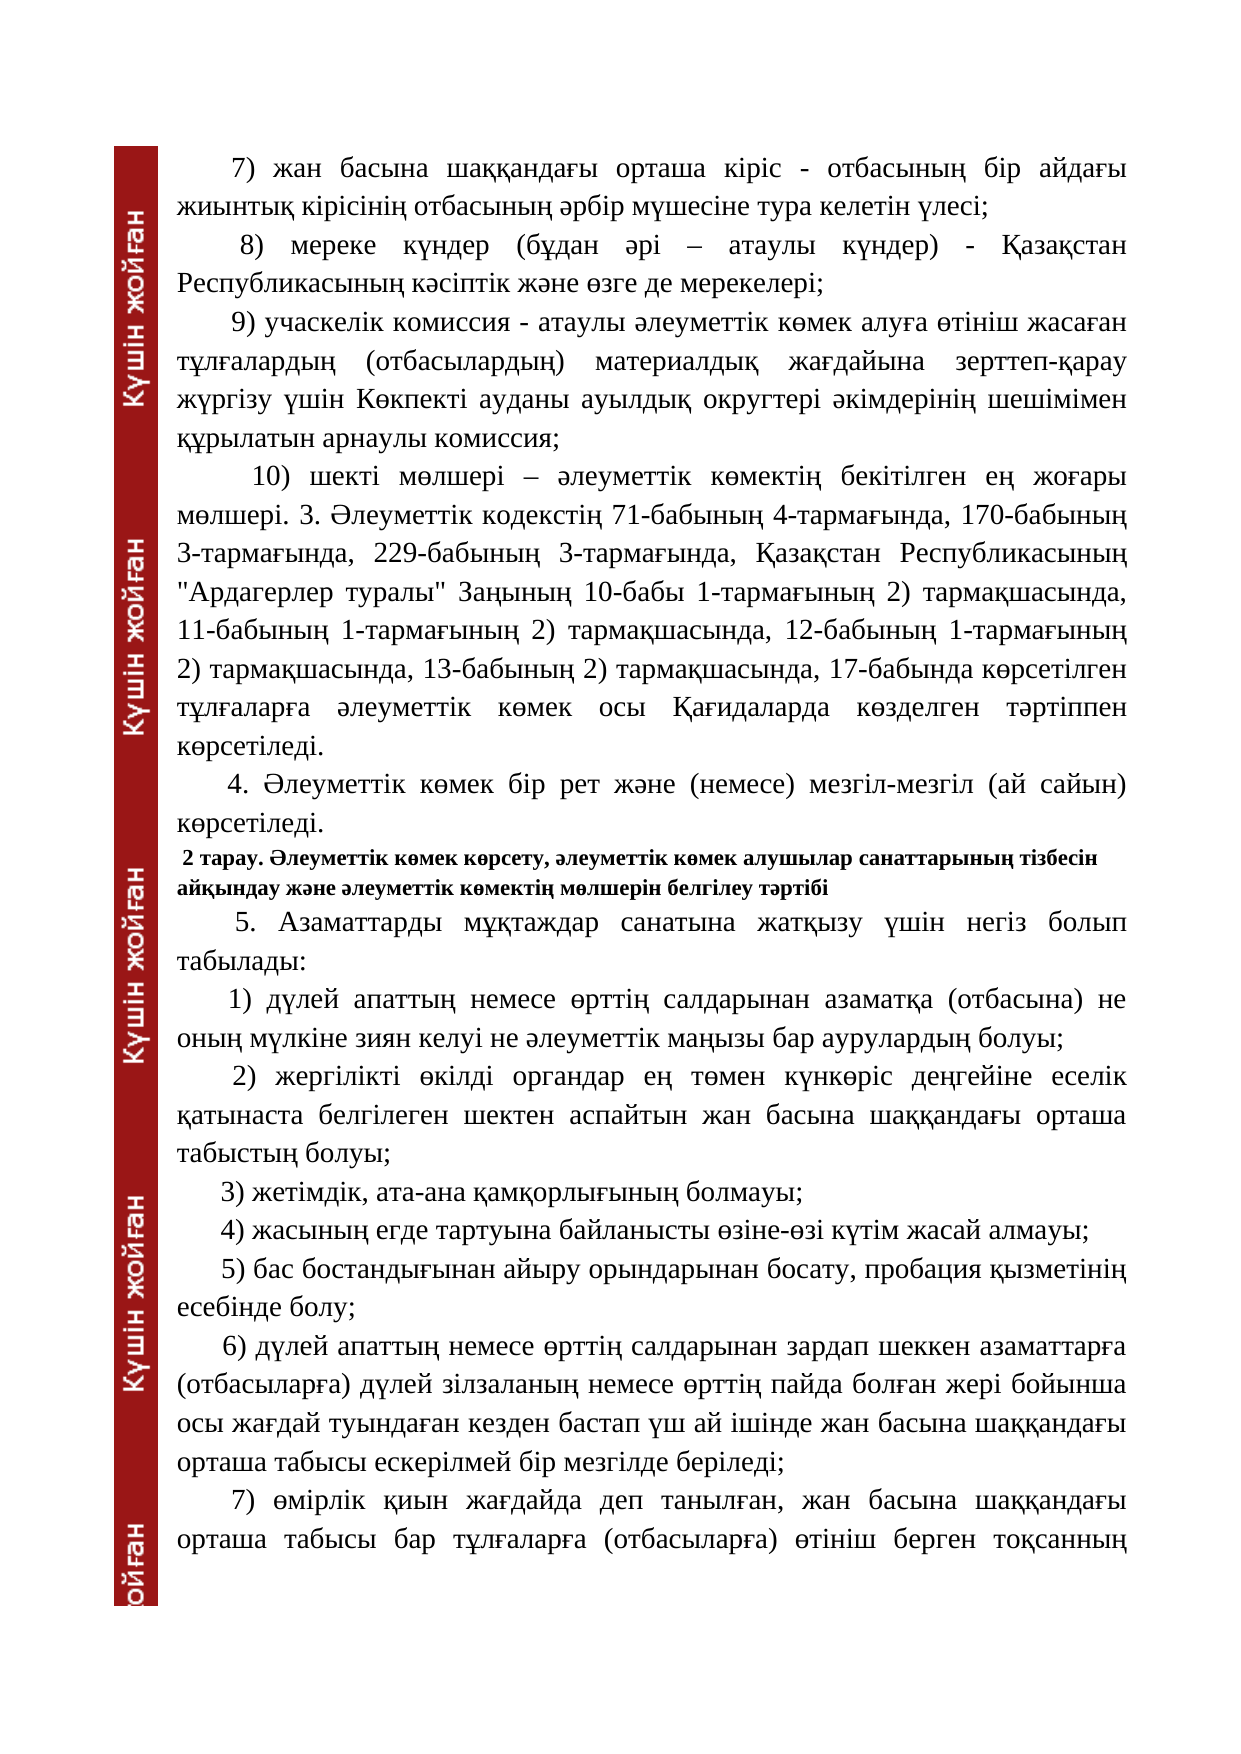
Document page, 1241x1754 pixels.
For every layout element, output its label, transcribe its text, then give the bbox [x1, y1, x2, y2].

text 4. Әлеуметтік көмек бір рет және (немесе) мезгіл-мезгіл (ай сайын) көрсетіледі. [112, 767, 1128, 839]
text 3) жетімдік, ата-ана қамқорлығының болмауы; [112, 1174, 1128, 1207]
picture [114, 1477, 158, 1482]
picture [114, 1053, 158, 1058]
picture [114, 762, 158, 767]
picture [114, 900, 158, 904]
text 2) жергілікті өкілді органдар ең төмен күнкөріс деңгейіне еселік қатынаста белгілеген шектен аспайтын жан басына шаққандағы орташа табыстың болуы; [112, 1058, 1128, 1169]
text 7) жан басына шаққандағы орташа кіріс - отбасының бір айдағы жиынтық кірісінің отбасының әрбір мүшесіне тура келетін үлесі; [112, 150, 1128, 222]
picture [114, 839, 158, 844]
text 1) дүлей апаттың немесе өрттің салдарынан азаматқа (отбасына) не оның мүлкіне зиян келуі не әлеуметтік маңызы бар аурулардың болуы; [112, 981, 1128, 1053]
picture [114, 299, 158, 304]
text 4) жасының егде тартуына байланысты өзіне-өзі күтім жасай алмауы; [112, 1212, 1128, 1246]
picture [114, 146, 158, 150]
picture [114, 453, 158, 458]
text 2 тарау. Әлеуметтік көмек көрсету, әлеуметтік көмек алушылар санаттарының тізбесін айқындау және әлеуметтік көмектің мөлшерін белгілеу тәртібі [112, 844, 1128, 900]
text 8) мереке күндер (бұдан әрі – атаулы күндер) - Қазақстан Республикасының кәсіптік және өзге де мерекелері; [112, 227, 1128, 299]
picture [114, 1169, 158, 1174]
picture [114, 1323, 158, 1328]
text 10) шекті мөлшері – әлеуметтік көмектің бекітілген ең жоғары мөлшері. 3. Әлеуметтік кодекстің 71-бабының 4-тармағында, 170-бабының 3-тармағында, 229-бабының 3-тармағында, Қазақстан Республикасының "Ардагерлер туралы" Заңының 10-бабы 1-тармағының 2) тармақшасында, 11-бабының 1-тармағының 2) тармақшасында, 12-бабының 1-тармағының 2) тармақшасында, 13-бабының 2) тармақшасында, 17-бабында көрсетілген тұлғаларға әлеуметтік көмек осы Қағидаларда көзделген тәртіппен көрсетіледі. [112, 458, 1128, 762]
picture [114, 1207, 158, 1212]
picture [114, 222, 158, 227]
picture [114, 976, 158, 981]
picture [114, 1246, 158, 1251]
text 9) учаскелік комиссия - атаулы әлеуметтік көмек алуға өтініш жасаған тұлғалардың (отбасылардың) материалдық жағдайына зерттеп-қарау жүргізу үшін Көкпекті ауданы ауылдық округтері әкімдерінің шешімімен құрылатын арнаулы комиссия; [112, 304, 1128, 453]
text 5. Азаматтарды мұқтаждар санатына жатқызу үшін негіз болып табылады: [112, 904, 1128, 976]
picture [114, 1554, 158, 1606]
text 5) бас бостандығынан айыру орындарынан босату, пробация қызметінің есебінде болу; [112, 1251, 1128, 1323]
text 6) дүлей апаттың немесе өрттің салдарынан зардап шеккен азаматтарға (отбасыларға) дүлей зілзаланың немесе өрттің пайда болған жері бойынша осы жағдай туындаған кезден бастап үш ай ішінде жан басына шаққандағы орташа табысы ескерілмей бір мезгілде беріледі; [112, 1328, 1128, 1477]
